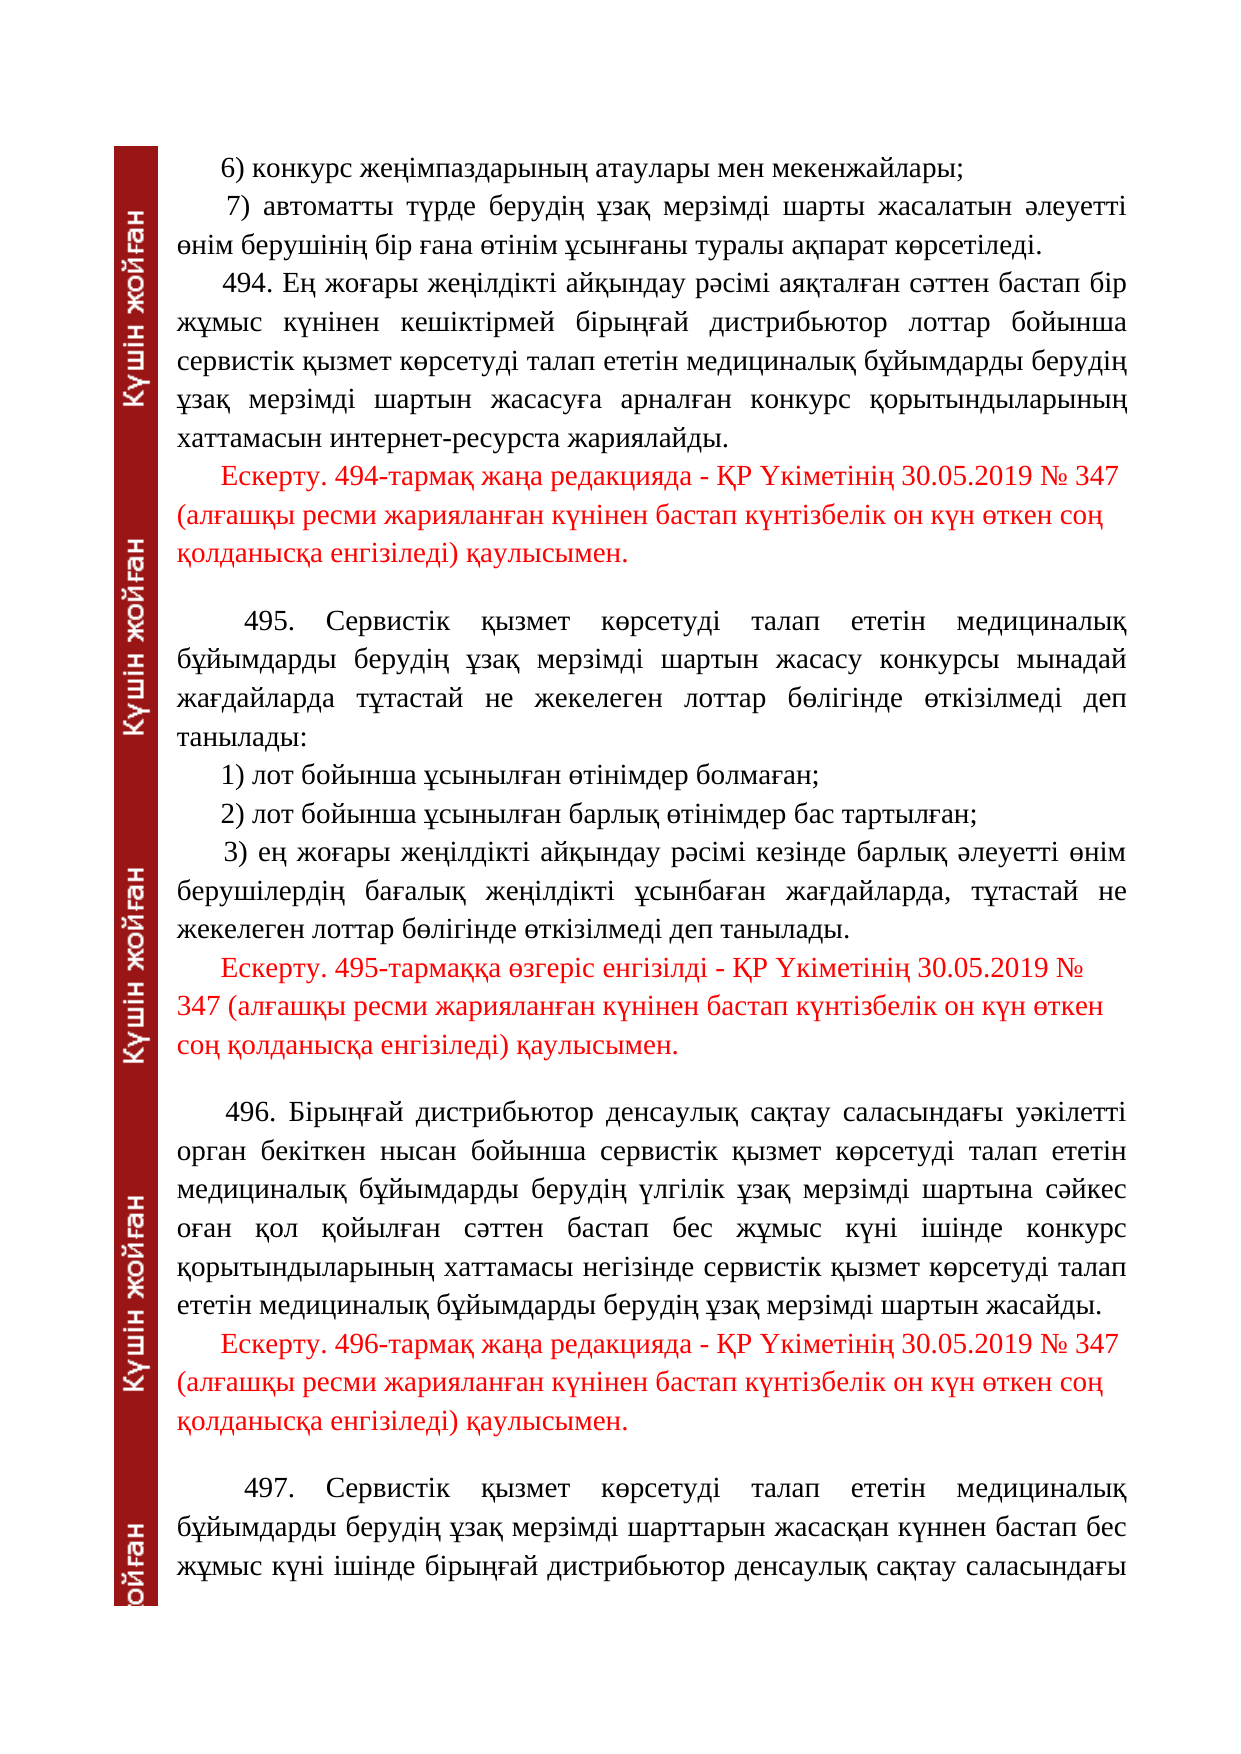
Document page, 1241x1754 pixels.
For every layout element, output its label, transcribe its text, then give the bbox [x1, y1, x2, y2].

picture [114, 945, 158, 950]
text 3) ең жоғары жеңілдікті айқындау рәсімі кезінде барлық әлеуетті өнім берушілердің бағалық жеңілдікті ұсынбаған жағдайларда, тұтастай не жекелеген лоттар бөлігінде өткізілмеді деп танылады. [112, 834, 1128, 945]
picture [114, 261, 158, 266]
text 495. Сервистік қызмет көрсетуді талап ететін медициналық бұйымдарды берудің ұзақ мерзімді шартын жасасу конкурсы мынадай жағдайларда тұтастай не жекелеген лоттар бөлігінде өткізілмеді деп танылады: [112, 603, 1128, 752]
picture [114, 1581, 158, 1606]
text Ескерту. 494-тармақ жаңа редакцияда - ҚР Үкіметінің 30.05.2019 № 347 (алғашқы ресми жарияланған күнінен бастап күнтізбелік он күн өткен соң қолданысқа енгізіледі) қаулысымен. [112, 458, 1128, 599]
text Ескерту. 496-тармақ жаңа редакцияда - ҚР Үкіметінің 30.05.2019 № 347 (алғашқы ресми жарияланған күнінен бастап күнтізбелік он күн өткен соң қолданысқа енгізіледі) қаулысымен. [112, 1326, 1128, 1467]
picture [114, 829, 158, 834]
text 1) лот бойынша ұсынылған өтінімдер болмаған; [112, 757, 1128, 791]
picture [114, 1467, 158, 1471]
text 496. Бірыңғай дистрибьютор денсаулық сақтау саласындағы уәкілетті орган бекіткен нысан бойынша сервистік қызмет көрсетуді талап ететін медициналық бұйымдарды берудің үлгілік ұзақ мерзімді шартына сәйкес оған қол қойылған сәттен бастап бес жұмыс күні ішінде конкурс қорытындыларының хаттамасы негізінде сервистік қызмет көрсетуді талап ететін медициналық бұйымдарды берудің ұзақ мерзімді шартын жасайды. [112, 1094, 1128, 1321]
picture [114, 599, 158, 603]
picture [114, 1321, 158, 1326]
picture [114, 453, 158, 458]
text Ескерту. 495-тармаққа өзгеріс енгізілді - ҚР Үкіметінің 30.05.2019 № 347 (алғашқы ресми жарияланған күнінен бастап күнтізбелік он күн өткен соң қолданысқа енгізіледі) қаулысымен. [112, 950, 1128, 1091]
picture [114, 791, 158, 796]
picture [114, 146, 158, 150]
picture [114, 752, 158, 757]
picture [114, 183, 158, 188]
text 494. Ең жоғары жеңілдікті айқындау рәсімі аяқталған сәттен бастап бір жұмыс күнінен кешіктірмей бірыңғай дистрибьютор лоттар бойынша сервистік қызмет көрсетуді талап ететін медициналық бұйымдарды берудің ұзақ мерзімді шартын жасасуға арналған конкурс қорытындыларының хаттамасын интернет-ресурста жариялайды. [112, 266, 1128, 453]
text 2) лот бойынша ұсынылған барлық өтінімдер бас тартылған; [112, 796, 1128, 829]
text 7) автоматты түрде берудің ұзақ мерзімді шарты жасалатын әлеуетті өнім берушінің бір ғана өтінім ұсынғаны туралы ақпарат көрсетіледі. [112, 188, 1128, 261]
text 6) конкурс жеңімпаздарының атаулары мен мекенжайлары; [112, 150, 1128, 183]
